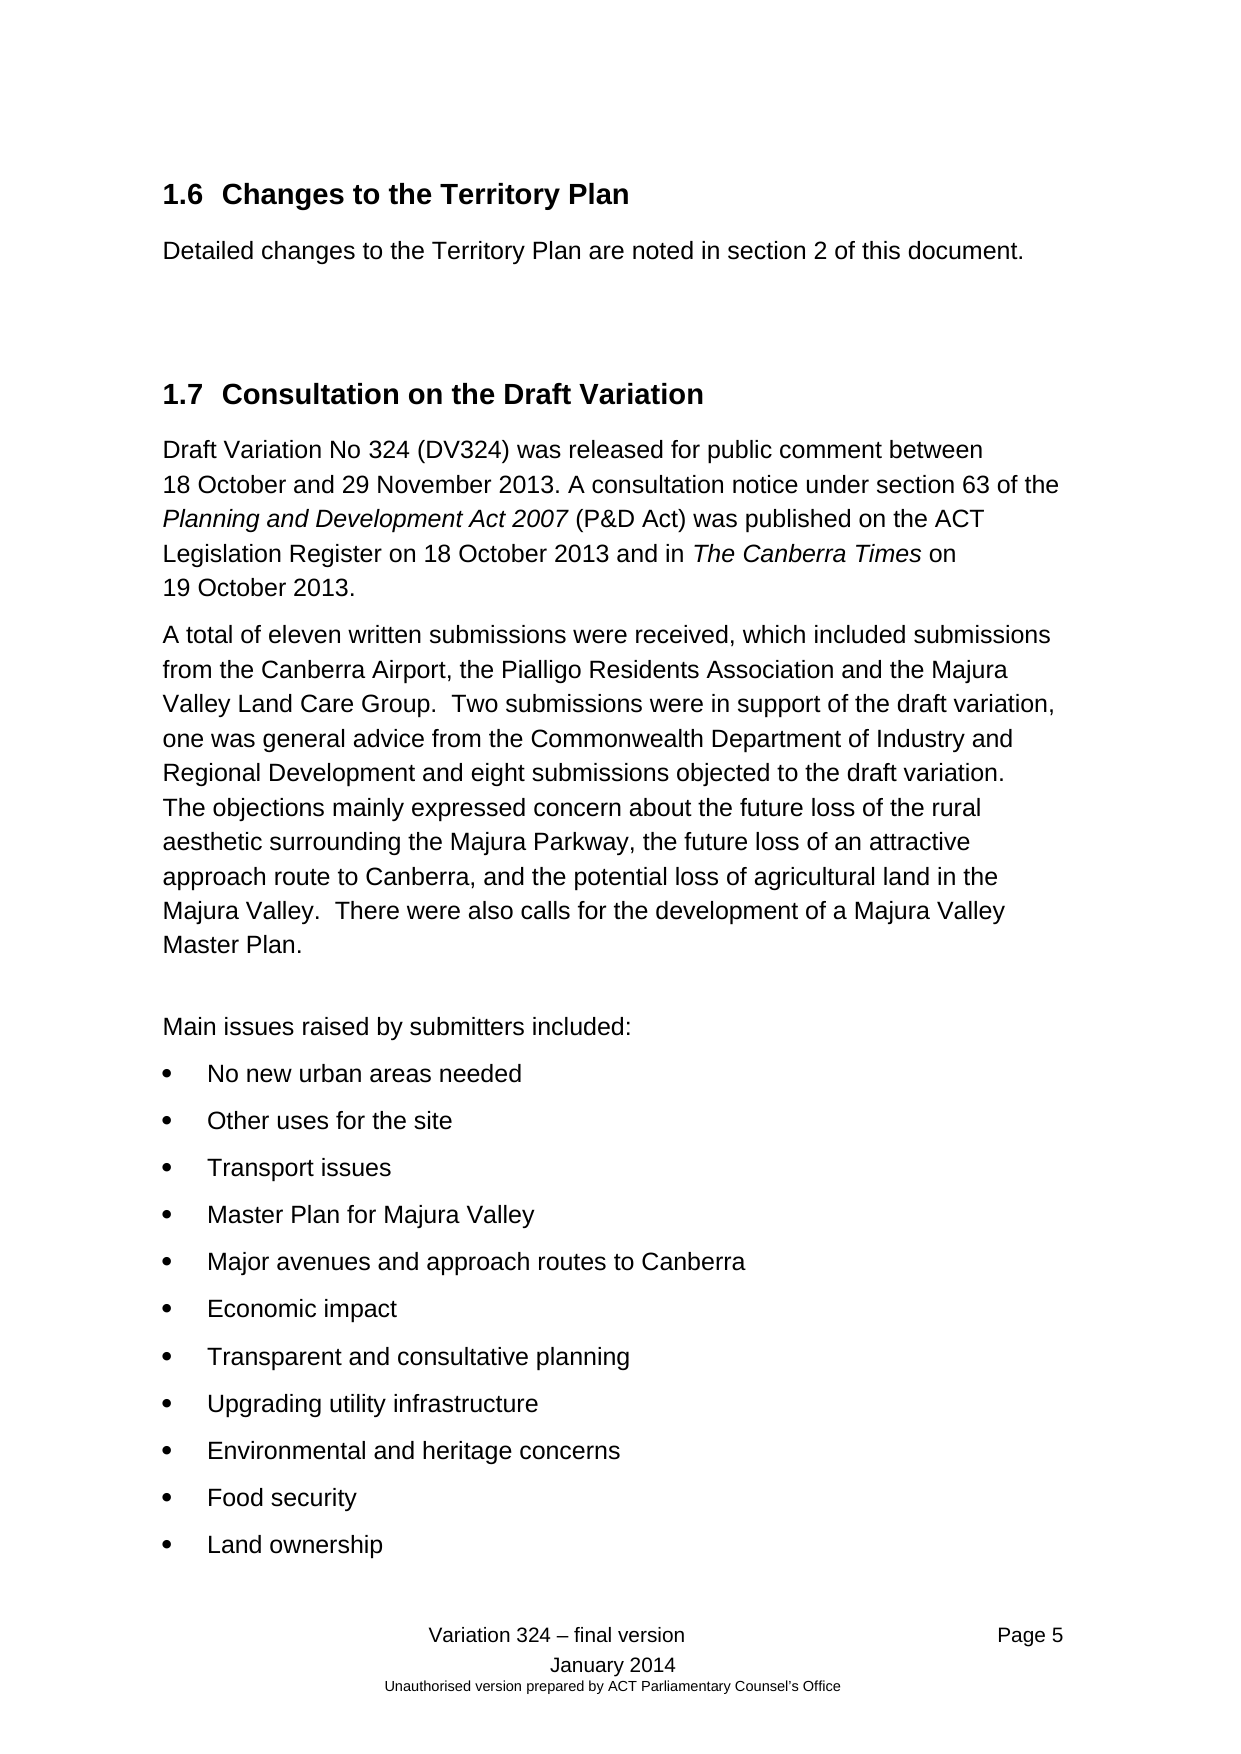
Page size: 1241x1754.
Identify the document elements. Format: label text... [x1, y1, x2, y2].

list Transport issues [162, 1153, 1063, 1182]
list Food security [162, 1483, 1063, 1512]
list Transparent and consultative planning [162, 1341, 1063, 1370]
text A total of eleven written submissions were received, which included submissions from the Canberra Airport, the Pialligo Residents Association and the Majura Valley Land Care Group. Two submissions were in support of the draft variation, one was general advice from the Commonwealth Department of Industry and Regional Development and eight submissions objected to the draft variation. The objections mainly expressed concern about the future loss of the rural aesthetic surrounding the Majura Parkway, the future loss of an attractive approach route to Canberra, and the potential loss of agricultural land in the Majura Valley. There were also calls for the development of a Majura Valley Master Plan. [162, 620, 1063, 959]
list Major avenues and approach routes to Canberra [162, 1247, 1063, 1276]
text Detailed changes to the Territory Plan are noted in section 2 of this document. [162, 236, 1063, 264]
list Upgrading utility infrastructure [162, 1388, 1063, 1417]
list Economic impact [162, 1294, 1063, 1323]
list Land ownership [162, 1530, 1063, 1559]
list Environmental and heritage concerns [162, 1436, 1063, 1464]
text Draft Variation No 324 (DV324) was released for public comment between 18 October and 29 November 2013. A consultation notice under section 63 of the Planning and Development Act 2007 (P&D Act) was published on the ACT Legislation Register on 18 October 2013 and in The Canberra Times on 19 October 2013. [162, 435, 1063, 602]
list No new urban areas needed [162, 1059, 1063, 1088]
text Consultation on the Draft Variation [162, 377, 1063, 410]
text Changes to the Territory Plan [162, 177, 1063, 211]
list Master Plan for Majura Valley [162, 1200, 1063, 1229]
text Main issues raised by submitters included: [162, 1012, 1063, 1041]
list Other uses for the site [162, 1106, 1063, 1135]
